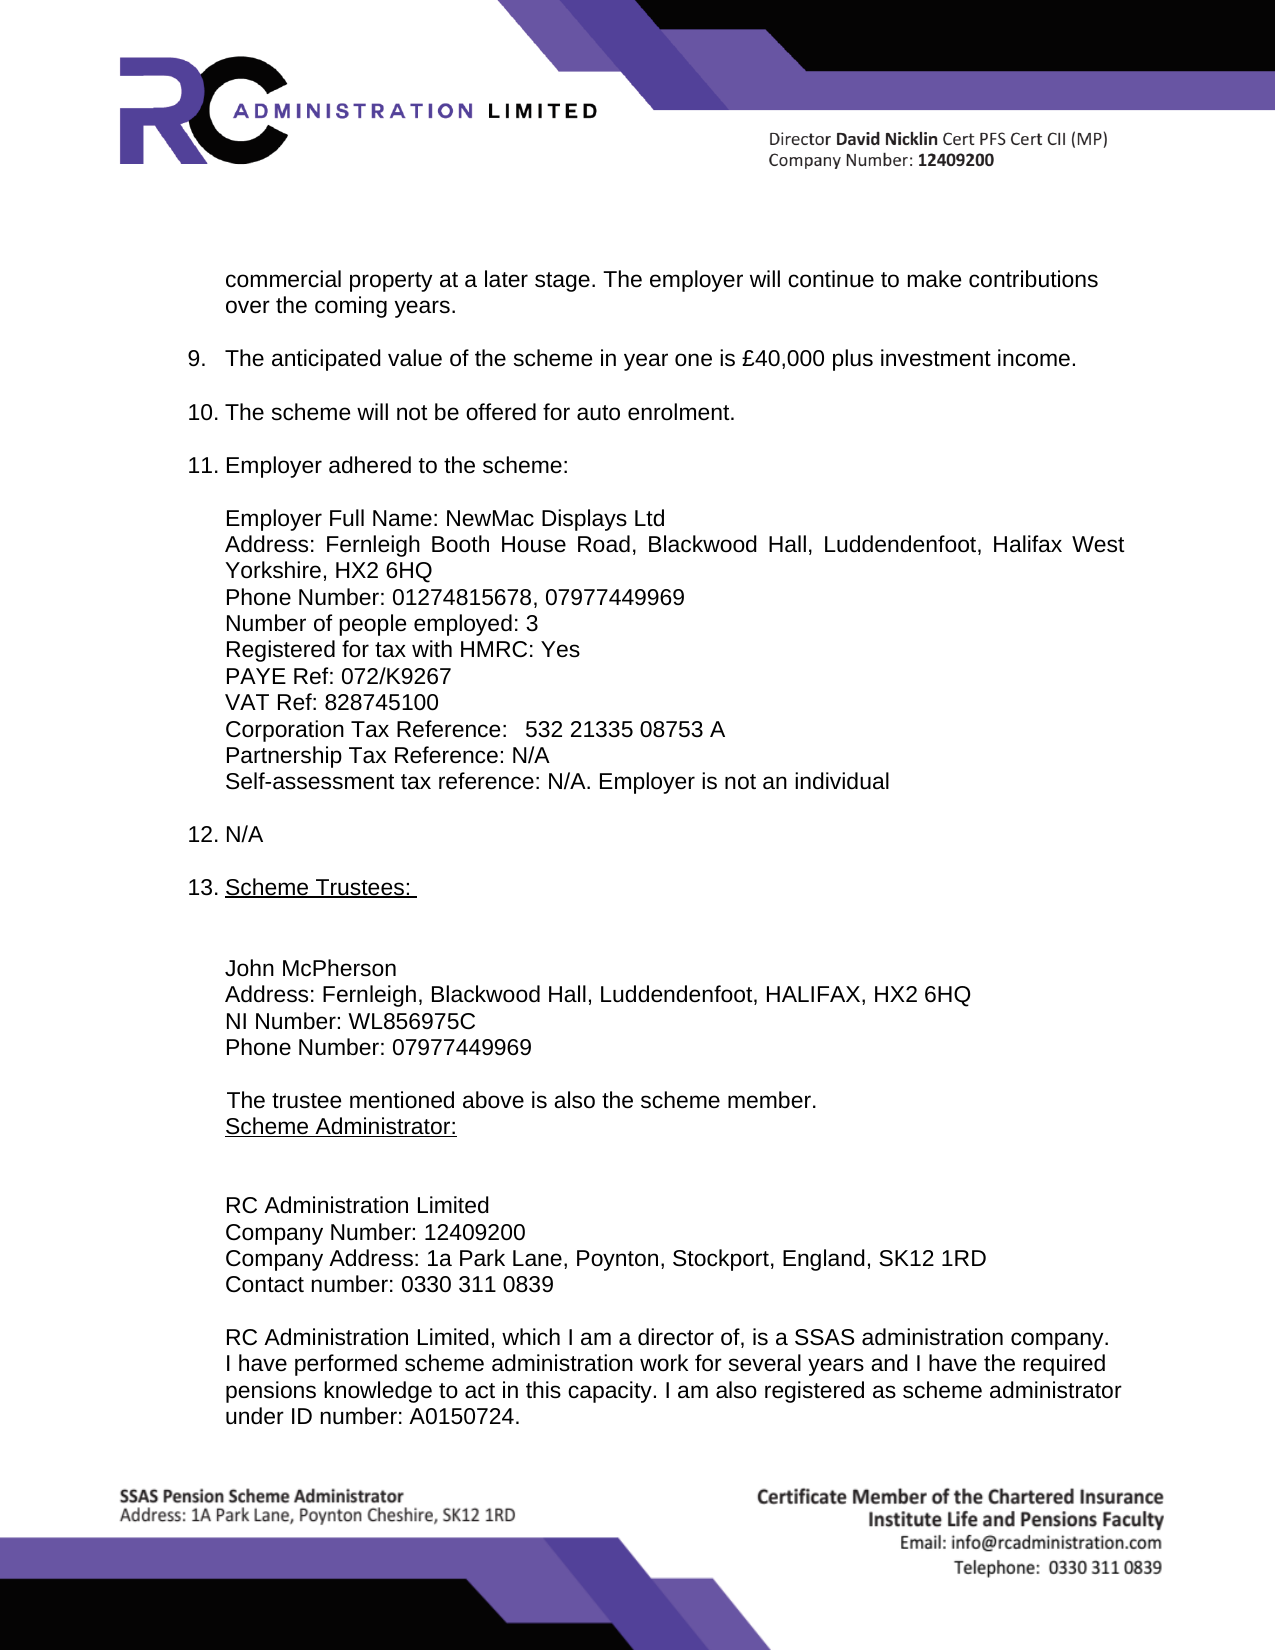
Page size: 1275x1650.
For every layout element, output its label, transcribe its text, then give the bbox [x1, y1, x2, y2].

text The trustee mentioned above is also the scheme member. [150, 1087, 1125, 1113]
list Employer adhered to the scheme: [187, 452, 1125, 478]
text Employer Full Name: NewMac Displays Ltd [150, 505, 1125, 531]
text PAYE Ref: 072/K9267 [187, 663, 1125, 689]
text Scheme Administrator: [225, 1113, 1125, 1139]
list N/A [187, 821, 1125, 847]
list Scheme Trustees: [187, 874, 1125, 900]
text Registered for tax with HMRC: Yes [150, 636, 1125, 663]
list The anticipated value of the scheme in year one is £40,000 plus investment income. [187, 345, 1125, 399]
text RC Administration Limited, which I am a director of, is a SSAS administration company. [225, 1324, 1125, 1350]
picture [0, 0, 1275, 185]
picture [0, 1480, 1275, 1650]
text VAT Ref: 828745100 [187, 689, 1125, 716]
text Self-assessment tax reference: N/A. Employer is not an individual [187, 768, 1125, 794]
text Number of people employed: 3 [150, 610, 1125, 636]
text Phone Number: 07977449969 [225, 1034, 1125, 1060]
text I have performed scheme administration work for several years and I have the required pensions knowledge to act in this capacity. I am also registered as scheme administrator under ID number: A0150724. [225, 1350, 1125, 1429]
text Address: Fernleigh, Blackwood Hall, Luddendenfoot, HALIFAX, HX2 6HQ [225, 981, 1125, 1008]
text Corporation Tax Reference: 532 21335 08753 A [187, 716, 1125, 742]
text John McPherson [225, 955, 1125, 981]
list The scheme will not be offered for auto enrolment. [187, 399, 1125, 426]
text Contact number: 0330 311 0839 [225, 1271, 1125, 1297]
text RC Administration Limited [225, 1192, 1125, 1218]
text Partnership Tax Reference: N/A [187, 742, 1125, 768]
text Phone Number: 01274815678, 07977449969 [225, 584, 1125, 610]
text NI Number: WL856975C [225, 1008, 1125, 1034]
text Address: Fernleigh Booth House Road, Blackwood Hall, Luddendenfoot, Halifax West Yorkshire, HX2 6HQ [225, 531, 1125, 584]
text Company Number: 12409200 Company Address: 1a Park Lane, Poynton, Stockport, England, SK12 1RD [225, 1218, 1125, 1271]
